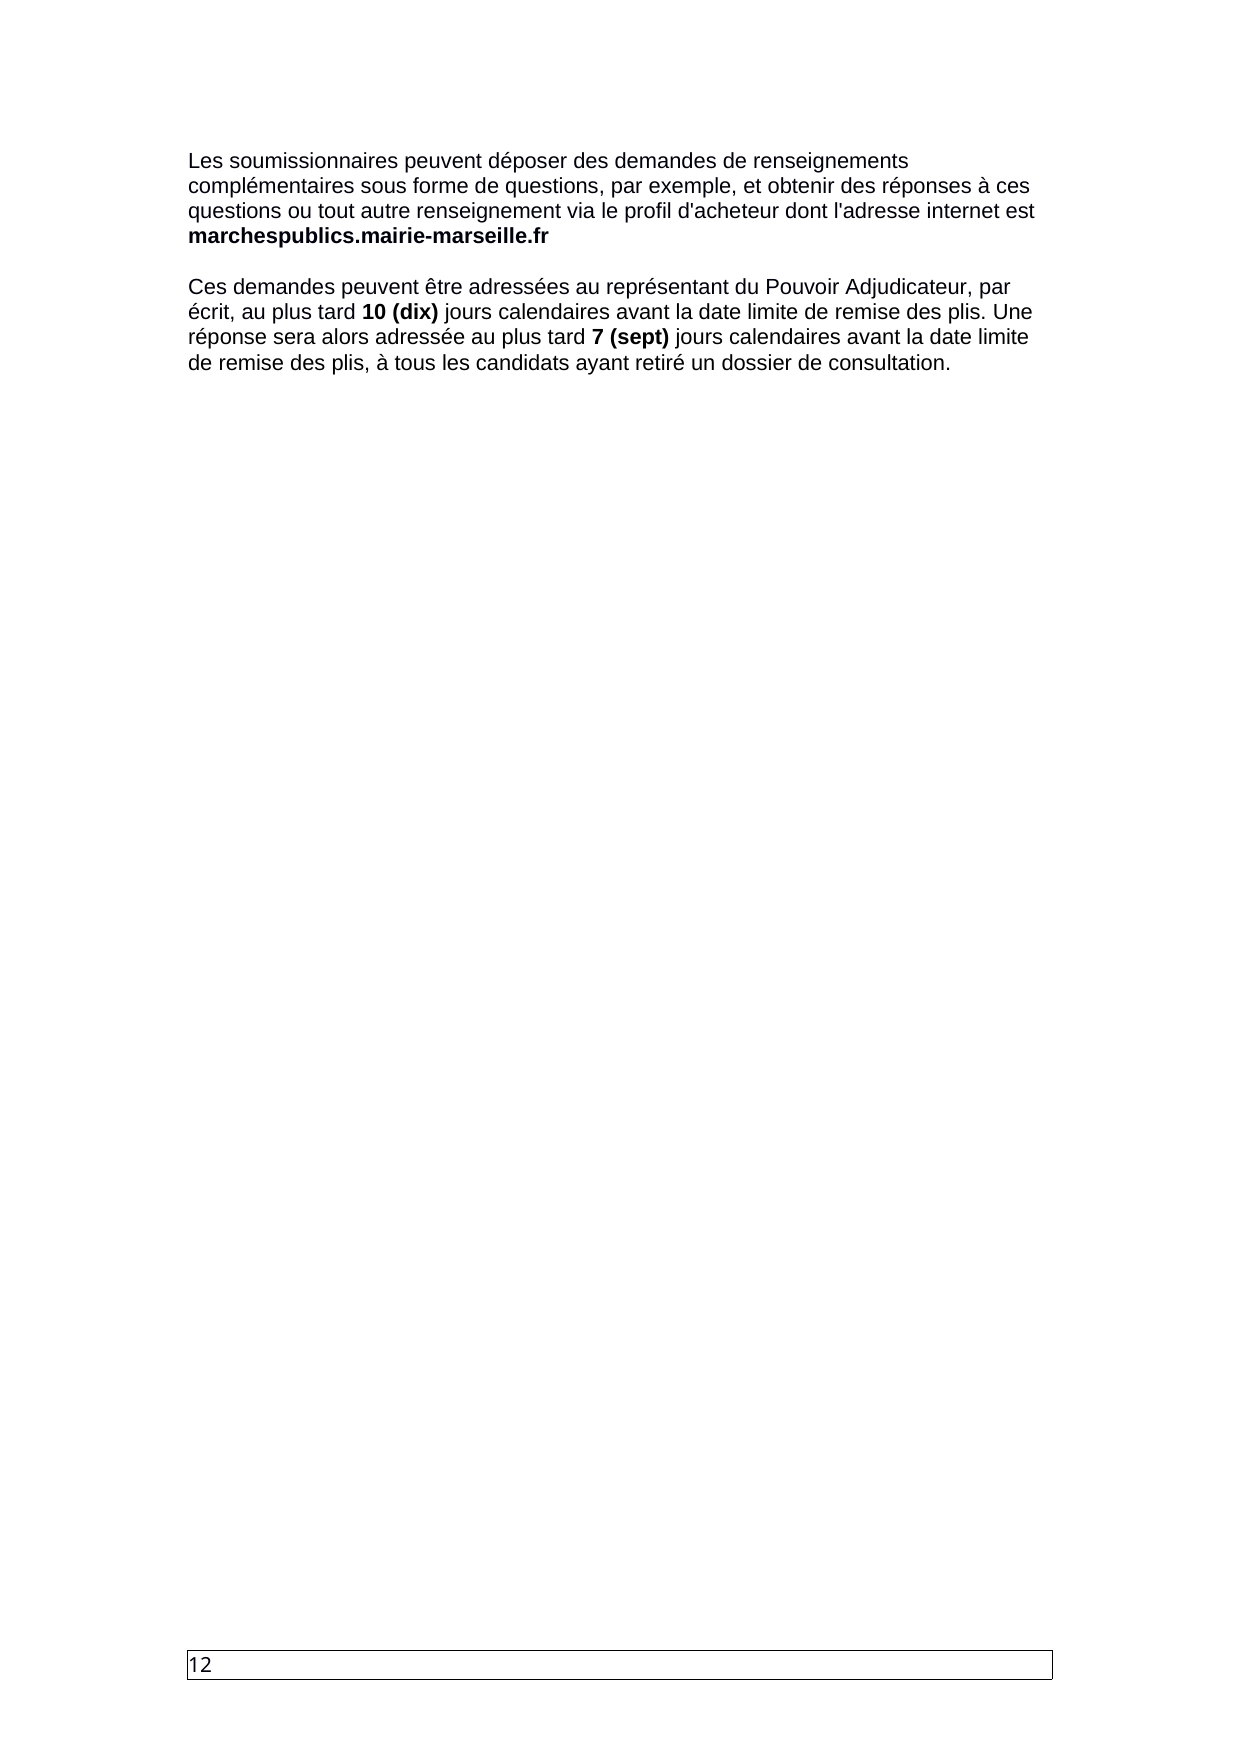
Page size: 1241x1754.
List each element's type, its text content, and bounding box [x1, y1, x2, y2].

text Ces demandes peuvent être adressées au représentant du Pouvoir Adjudicateur, par écrit, au plus tard 10 (dix) jours calendaires avant la date limite de remise des plis. Une réponse sera alors adressée au plus tard 7 (sept) jours calendaires avant la date limite de remise des plis, à tous les candidats ayant retiré un dossier de consultation. [188, 274, 1052, 374]
text Les soumissionnaires peuvent déposer des demandes de renseignements complémentaires sous forme de questions, par exemple, et obtenir des réponses à ces questions ou tout autre renseignement via le profil d'acheteur dont l'adresse internet est marchespublics.mairie-marseille.fr [188, 148, 1052, 248]
